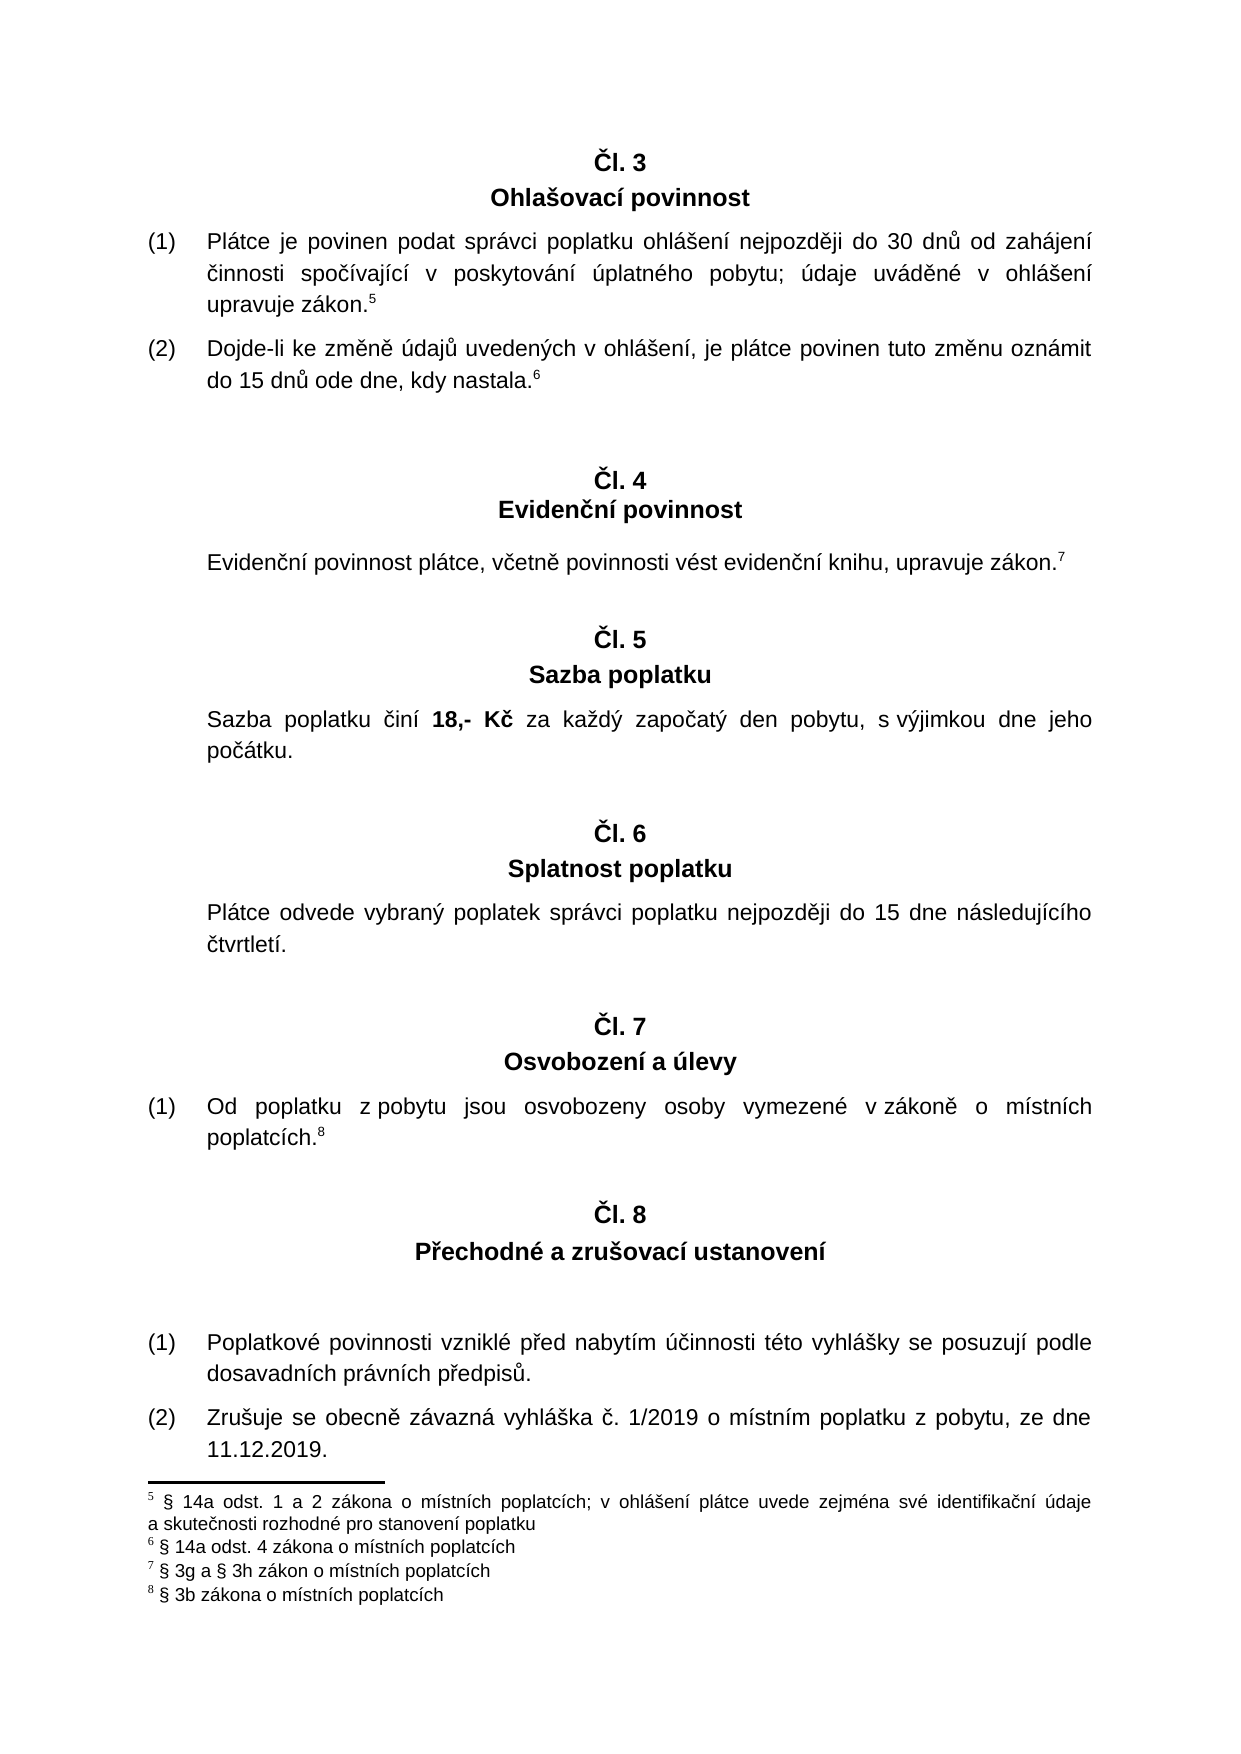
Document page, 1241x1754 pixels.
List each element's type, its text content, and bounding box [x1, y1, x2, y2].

text Čl. 4 [148, 466, 1093, 495]
list Zrušuje se obecně závazná vyhláška č. 1/2019 o místním poplatku z pobytu, ze dne 11.12.2019. [148, 1404, 1093, 1462]
list Evidenční povinnost plátce, včetně povinnosti vést evidenční knihu, upravuje zákon. [207, 549, 1093, 575]
list Dojde-li ke změně údajů uvedených v ohlášení, je plátce povinen tuto změnu oznámit do 15 dnů ode dne, kdy nastala. [148, 335, 1093, 393]
text Čl. 7 [148, 1012, 1093, 1041]
text Čl. 3 [148, 148, 1093, 176]
text Čl. 6 [148, 819, 1093, 847]
text Splatnost poplatku [148, 854, 1093, 882]
list Plátce je povinen podat správci poplatku ohlášení nejpozději do 30 dnů od zahájení činnosti spočívající v poskytování úplatného pobytu; údaje uváděné v ohlášení upravuje zákon. [148, 228, 1093, 317]
text Osvobození a úlevy [148, 1047, 1093, 1076]
list Od poplatku z pobytu jsou osvobozeny osoby vymezené v zákoně o místních poplatcích. [148, 1093, 1093, 1151]
text Čl. 8 [148, 1200, 1093, 1229]
list Poplatkové povinnosti vzniklé před nabytím účinnosti této vyhlášky se posuzují podle dosavadních právních předpisů. [148, 1328, 1093, 1386]
text Sazba poplatku [148, 660, 1093, 689]
text Plátce odvede vybraný poplatek správci poplatku nejpozději do 15 dne následujícího čtvrtletí. [207, 899, 1093, 957]
text Ohlašovací povinnost [148, 183, 1093, 211]
text Čl. 5 [148, 625, 1093, 654]
text Sazba poplatku činí 18,- Kč za každý započatý den pobytu, s výjimkou dne jeho počátku. [207, 706, 1093, 763]
text Evidenční povinnost [148, 495, 1093, 524]
text Přechodné a zrušovací ustanovení [148, 1237, 1093, 1266]
